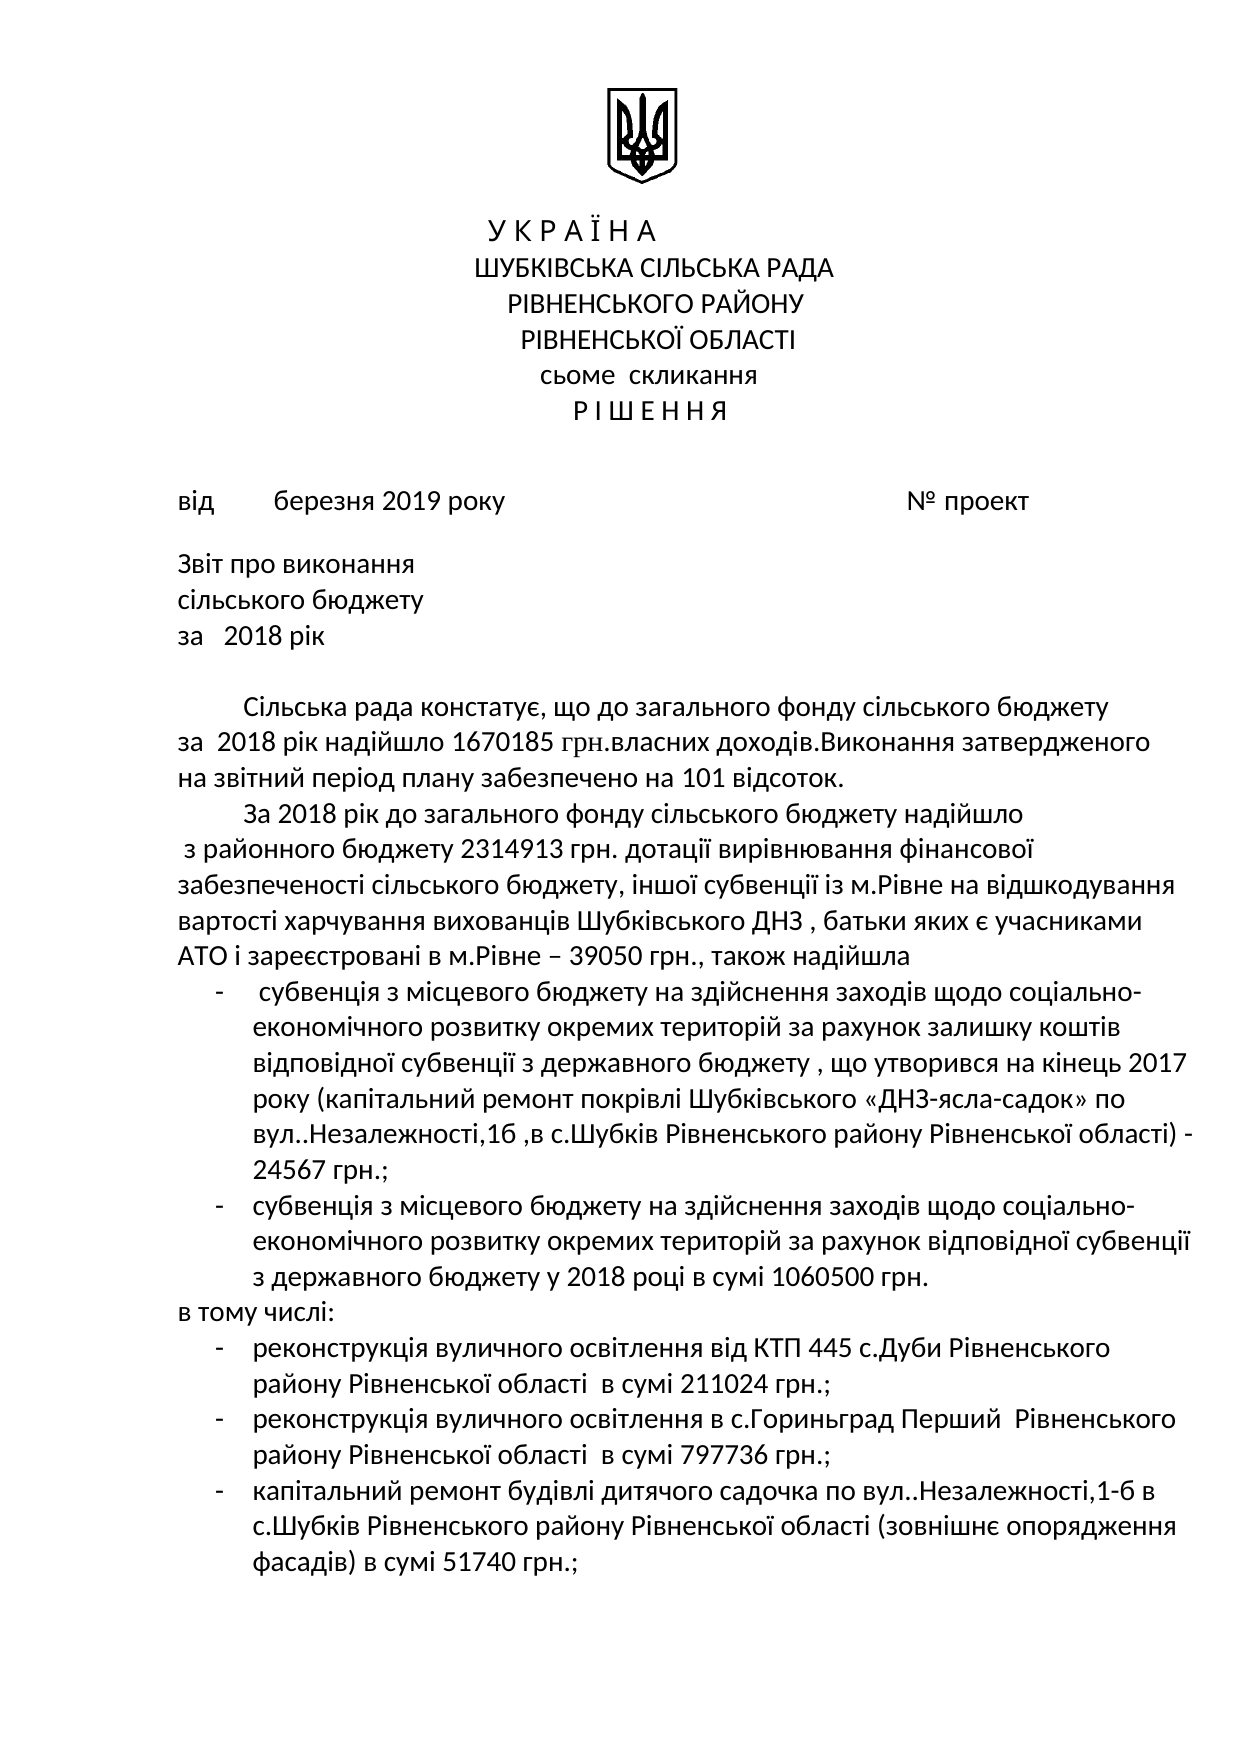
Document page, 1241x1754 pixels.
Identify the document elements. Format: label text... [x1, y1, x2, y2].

text сьоме скликання [177, 356, 1181, 392]
text за 2018 рік [177, 617, 1181, 652]
list капітальний ремонт будівлі дитячого садочка по вул..Незалежності,1-б в с.Шубків Рівненського району Рівненської області (зовнішнє опорядження фасадів) в сумі 51740 грн.; [215, 1472, 1196, 1578]
text Звіт про виконання [177, 545, 1181, 581]
text від березня 2019 року № проект [177, 482, 1181, 517]
text ШУБКІВСЬКА СІЛЬСЬКА РАДА [177, 249, 1181, 285]
list реконструкція вуличного освітлення в с.Гориньград Перший Рівненського району Рівненської області в сумі 797736 грн.; [215, 1400, 1196, 1472]
text Р І Ш Е Н Н Я [177, 392, 1181, 428]
text РІВНЕНСЬКОЇ ОБЛАСТІ [177, 321, 1181, 356]
text з районного бюджету 2314913 грн. дотації вирівнювання фінансової забезпеченості сільського бюджету, іншої субвенції із м.Рівне на відшкодування вартості харчування вихованців Шубківського ДНЗ , батьки яких є учасниками АТО і зареєстровані в м.Рівне – 39050 грн., також надійшла [177, 830, 1196, 973]
text за 2018 рік надійшло 1670185 грн.власних доходів.Виконання затвердженого на звітний період плану забезпечено на 101 відсоток. [177, 723, 1181, 795]
subtitle У К Р А Ї Н А [177, 210, 1181, 249]
text в тому числі: [177, 1293, 1196, 1329]
text РІВНЕНСЬКОГО РАЙОНУ [177, 285, 1181, 321]
text сільського бюджету [177, 581, 1181, 617]
list реконструкція вуличного освітлення від КТП 445 с.Дуби Рівненського району Рівненської області в сумі 211024 грн.; [215, 1329, 1196, 1400]
text За 2018 рік до загального фонду сільського бюджету надійшло [177, 795, 1196, 830]
list субвенція з місцевого бюджету на здійснення заходів щодо соціально-економічного розвитку окремих територій за рахунок залишку коштів відповідної субвенції з державного бюджету , що утворився на кінець 2017 року (капітальний ремонт покрівлі Шубківського «ДНЗ-ясла-садок» по вул..Незалежності,1б ,в с.Шубків Рівненського району Рівненської області) -24567 грн.; [215, 973, 1196, 1187]
text Сільська рада констатує, що до загального фонду сільського бюджету [177, 688, 1181, 723]
picture [607, 88, 678, 184]
list субвенція з місцевого бюджету на здійснення заходів щодо соціально-економічного розвитку окремих територій за рахунок відповідної субвенції з державного бюджету у 2018 році в сумі 1060500 грн. [215, 1187, 1196, 1293]
